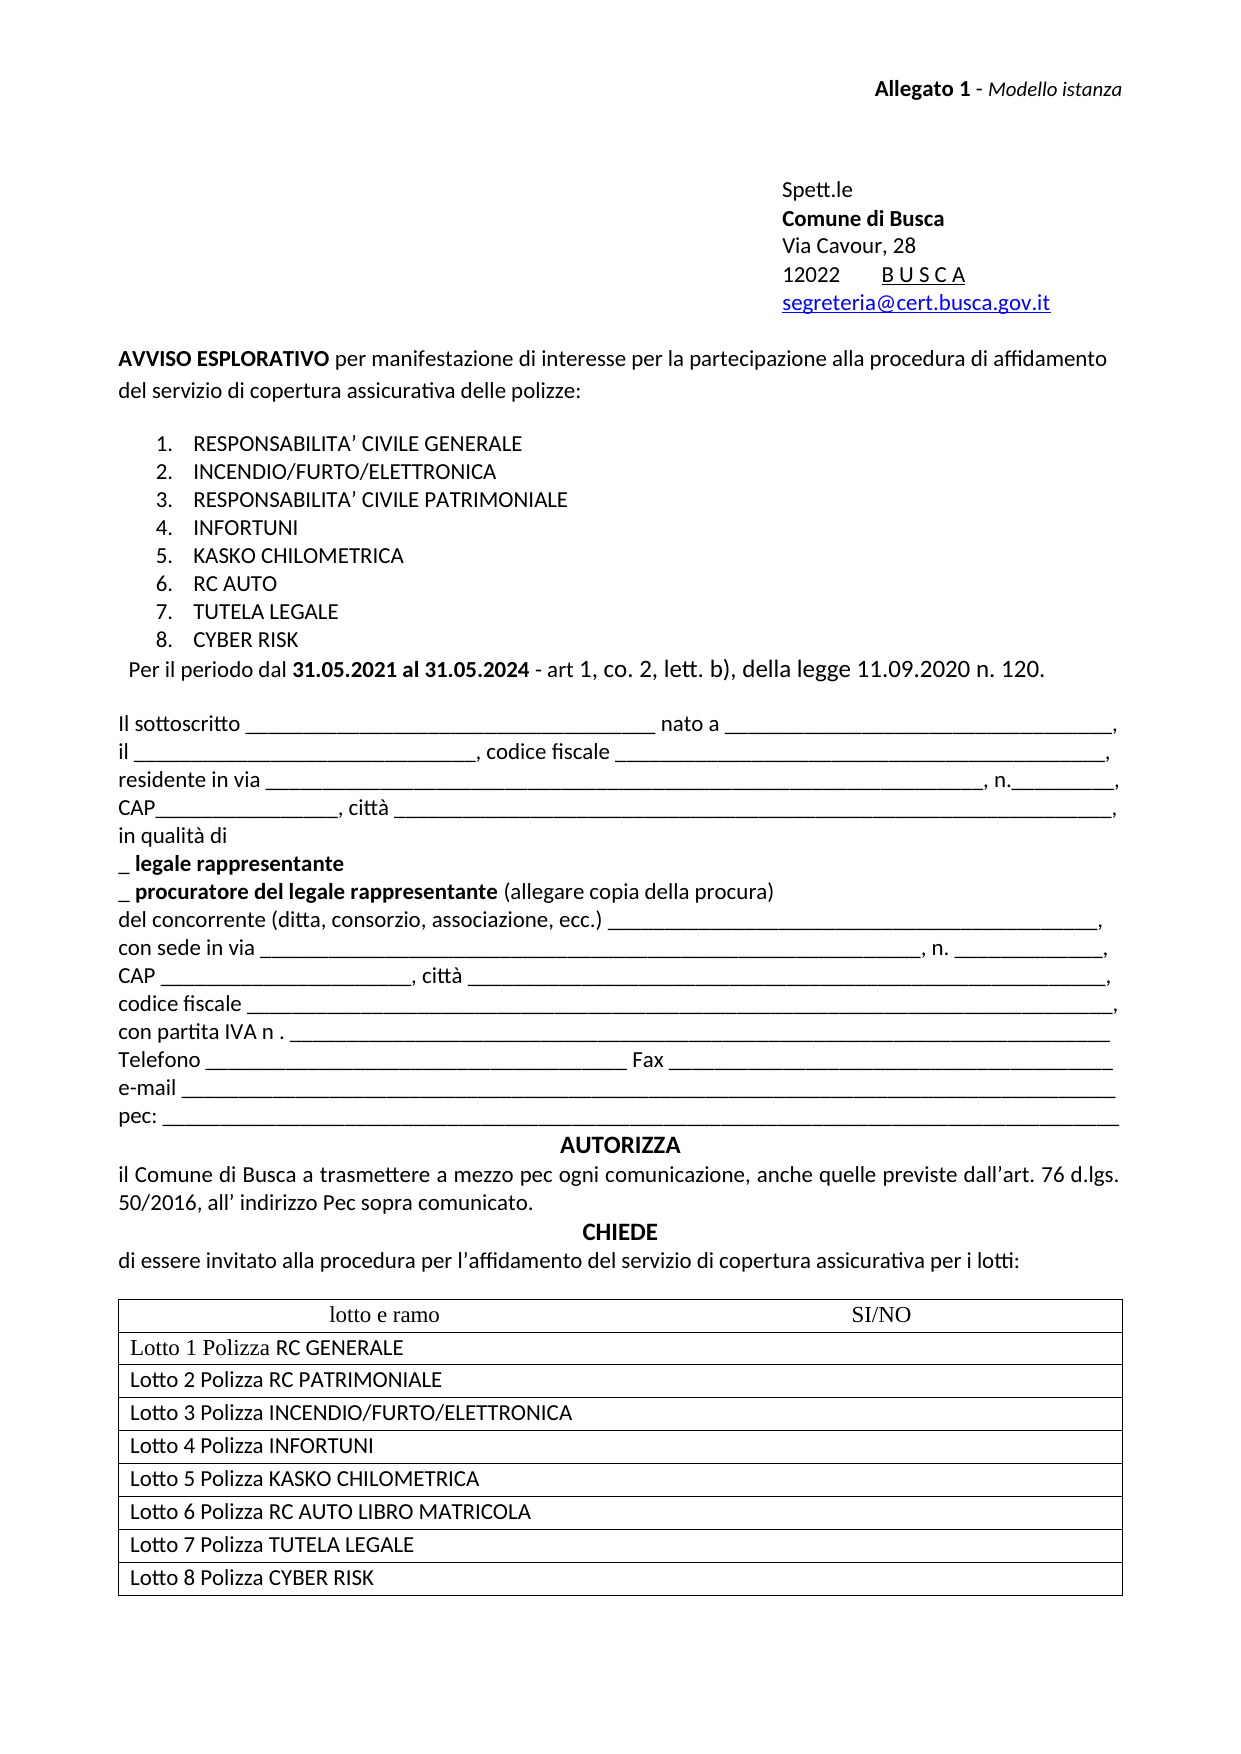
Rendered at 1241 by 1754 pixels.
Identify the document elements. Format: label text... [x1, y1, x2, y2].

text 12022 B U S C A [708, 260, 1122, 288]
table_cell Lotto 8 Polizza CYBER RISK [119, 1563, 1122, 1594]
text Il sottoscritto ____________________________________ nato a __________________________________, [118, 709, 1122, 737]
text il Comune di Busca a trasmettere a mezzo pec ogni comunicazione, anche quelle previste dall’art. 76 d.lgs. 50/2016, all’ indirizzo Pec sopra comunicato. [118, 1160, 1122, 1216]
text segreteria@cert.busca.gov.it [708, 288, 1122, 316]
text e-mail __________________________________________________________________________________ [118, 1073, 1122, 1101]
list KASKO CHILOMETRICA [156, 541, 1122, 569]
text CAP ______________________, città ________________________________________________________, [118, 961, 1122, 989]
text il ______________________________, codice fiscale ___________________________________________, [118, 737, 1122, 765]
text CHIEDE [118, 1216, 1122, 1246]
text con partita IVA n . ________________________________________________________________________ [118, 1017, 1122, 1045]
text residente in via _______________________________________________________________, n._________, [118, 765, 1122, 793]
text Via Cavour, 28 [708, 232, 1122, 260]
text Spett.le [782, 176, 1122, 204]
text _ legale rappresentante [118, 849, 1122, 877]
list INCENDIO/FURTO/ELETTRONICA [156, 457, 1122, 485]
table_cell Lotto 5 Polizza KASKO CHILOMETRICA [119, 1464, 1122, 1496]
table_cell Lotto 3 Polizza INCENDIO/FURTO/ELETTRONICA [119, 1398, 1122, 1430]
text pec: ____________________________________________________________________________________ [118, 1101, 1122, 1129]
text Per il periodo dal 31.05.2021 al 31.05.2024 - art 1, co. 2, lett. b), della legge 11.09.2020 n. 120. [118, 653, 1122, 684]
table_cell Lotto 2 Polizza RC PATRIMONIALE [119, 1365, 1122, 1397]
table_cell Lotto 7 Polizza TUTELA LEGALE [119, 1530, 1122, 1562]
list RESPONSABILITA’ CIVILE PATRIMONIALE [156, 485, 1122, 513]
text con sede in via __________________________________________________________, n. _____________, [118, 933, 1122, 961]
text AUTORIZZA [118, 1129, 1122, 1160]
text Telefono _____________________________________ Fax _______________________________________ [118, 1045, 1122, 1073]
list TUTELA LEGALE [156, 597, 1122, 625]
text codice fiscale ____________________________________________________________________________, [118, 989, 1122, 1017]
text _ procuratore del legale rappresentante (allegare copia della procura) [118, 877, 1122, 905]
text AVVISO ESPLORATIVO per manifestazione di interesse per la partecipazione alla procedura di affidamento del servizio di copertura assicurativa delle polizze: [118, 344, 1122, 404]
text CAP________________, città _______________________________________________________________, [118, 793, 1122, 821]
list RC AUTO [156, 569, 1122, 597]
table_header lotto e ramo SI/NO [119, 1300, 1122, 1332]
text del concorrente (ditta, consorzio, associazione, ecc.) ___________________________________________, [118, 905, 1122, 933]
list CYBER RISK [156, 625, 1122, 653]
text in qualità di [118, 821, 1122, 849]
list RESPONSABILITA’ CIVILE GENERALE [156, 429, 1122, 457]
text Comune di Busca [708, 204, 1122, 232]
table_cell Lotto 6 Polizza RC AUTO LIBRO MATRICOLA [119, 1497, 1122, 1529]
list INFORTUNI [156, 513, 1122, 541]
table_cell Lotto 1 Polizza RC GENERALE [119, 1333, 1122, 1364]
table_cell Lotto 4 Polizza INFORTUNI [119, 1431, 1122, 1463]
text di essere invitato alla procedura per l’affidamento del servizio di copertura assicurativa per i lotti: [118, 1246, 1122, 1274]
